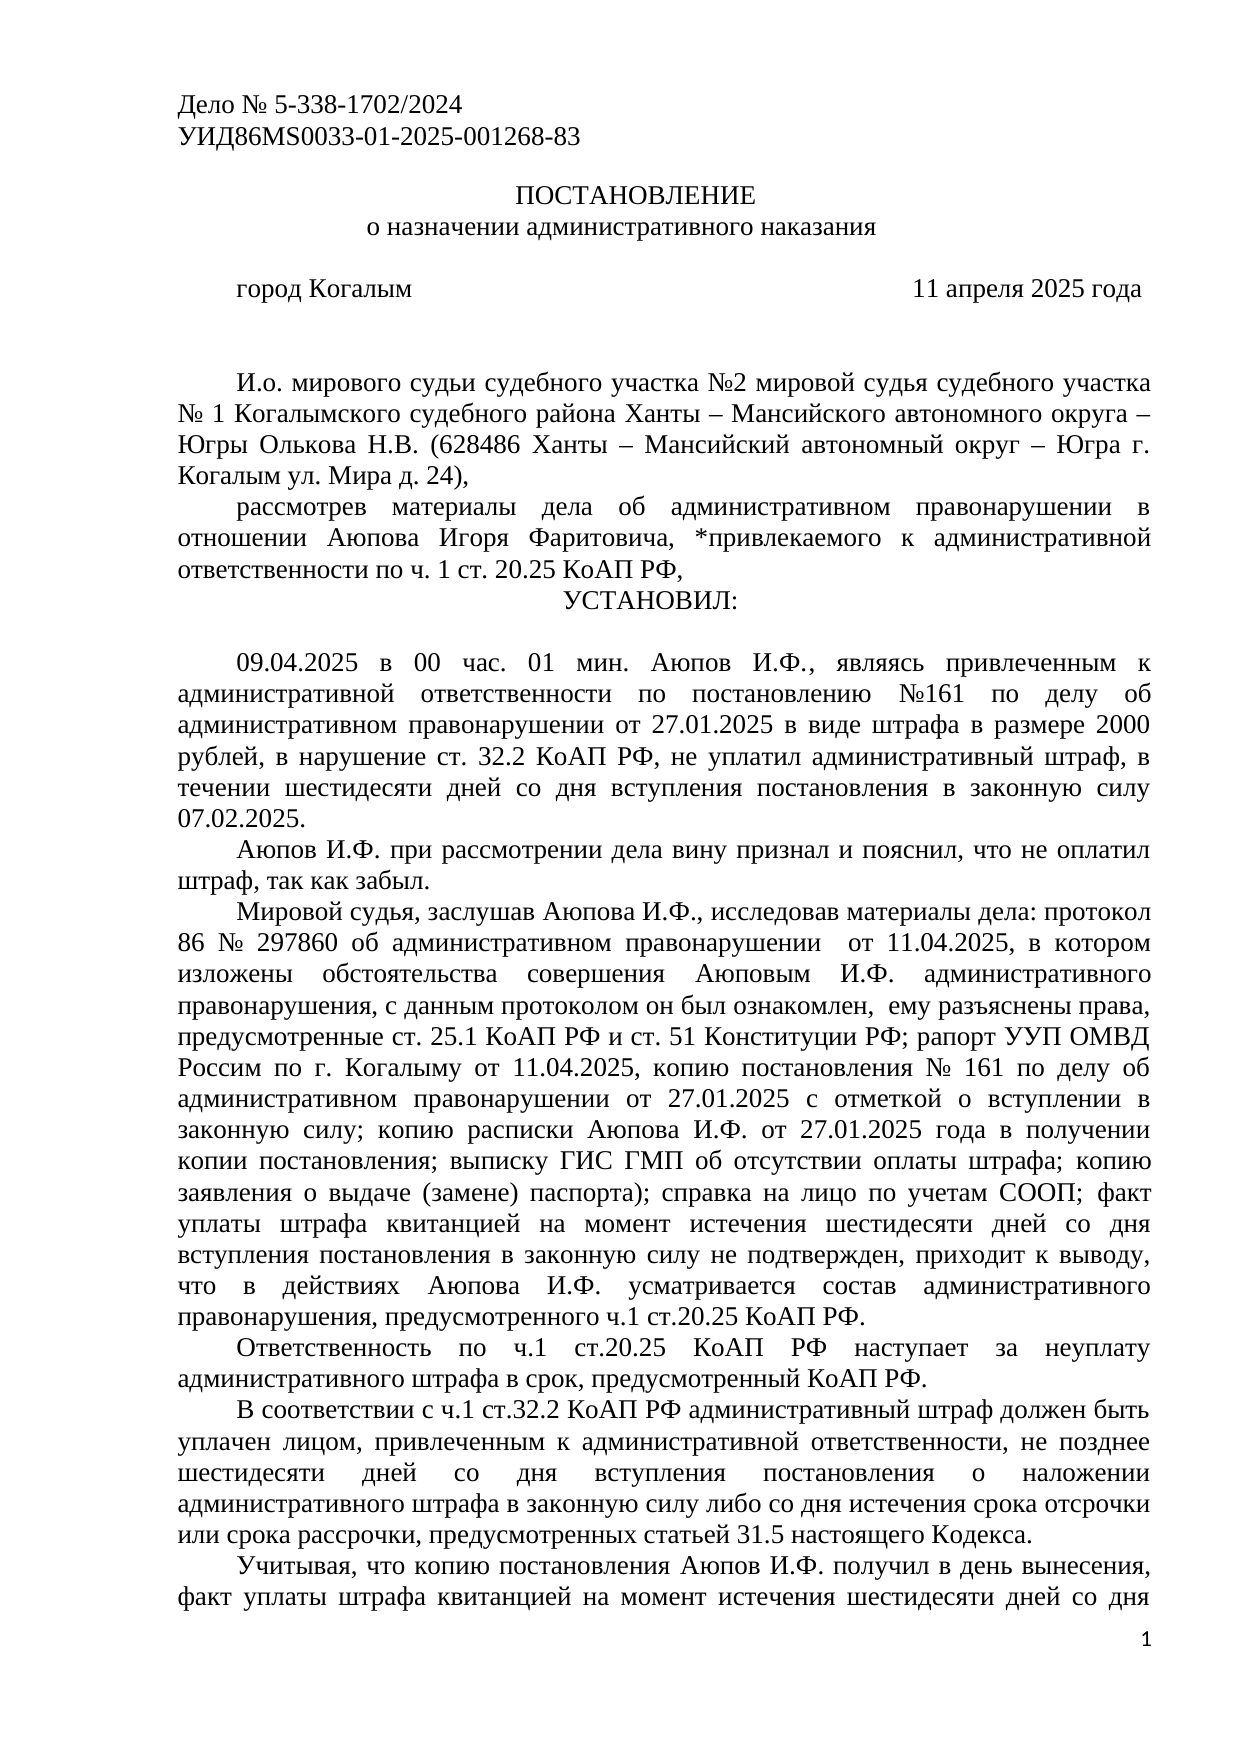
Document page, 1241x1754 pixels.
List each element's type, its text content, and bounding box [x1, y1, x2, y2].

text ПОСТАНОВЛЕНИЕ [177, 179, 1152, 210]
text город Когалым 11 апреля 2025 года [177, 272, 1152, 303]
text Мировой судья, заслушав Аюпова И.Ф., исследовав материалы дела: протокол 86 № 297860 об административном правонарушении от 11.04.2025, в котором изложены обстоятельства совершения Аюповым И.Ф. административного правонарушения, с данным протоколом он был ознакомлен, ему разъяснены права, предусмотренные ст. 25.1 КоАП РФ и ст. 51 Конституции РФ; рапорт УУП ОМВД Россим по г. Когалыму от 11.04.2025, копию постановления № 161 по делу об административном правонарушении от 27.01.2025 с отметкой о вступлении в законную силу; копию расписки Аюпова И.Ф. от 27.01.2025 года в получении копии постановления; выписку ГИС ГМП об отсутствии оплаты штрафа; копию заявления о выдаче (замене) паспорта); справка на лицо по учетам СООП; факт уплаты штрафа квитанцией на момент истечения шестидесяти дней со дня вступления постановления в законную силу не подтвержден, приходит к выводу, что в действиях Аюпова И.Ф. усматривается состав административного правонарушения, предусмотренного ч.1 ст.20.25 КоАП РФ. [177, 895, 1152, 1331]
text о назначении административного наказания [177, 210, 1152, 241]
text Ответственность по ч.1 ст.20.25 КоАП РФ наступает за неуплату административного штрафа в срок, предусмотренный КоАП РФ. [177, 1331, 1152, 1394]
text И.о. мирового судьи судебного участка №2 мировой судья судебного участка № 1 Когалымского судебного района Ханты – Мансийского автономного округа – Югры Олькова Н.В. (628486 Ханты – Мансийский автономный округ – Югра г. Когалым ул. Мира д. 24), [177, 366, 1152, 490]
text 09.04.2025 в 00 час. 01 мин. Аюпов И.Ф., являясь привлеченным к административной ответственности по постановлению №161 по делу об административном правонарушении от 27.01.2025 в виде штрафа в размере 2000 рублей, в нарушение ст. 32.2 КоАП РФ, не уплатил административный штраф, в течении шестидесяти дней со дня вступления постановления в законную силу 07.02.2025. [177, 646, 1152, 833]
text рассмотрев материалы дела об административном правонарушении в отношении Аюпова Игоря Фаритовича, *привлекаемого к административной ответственности по ч. 1 ст. 20.25 КоАП РФ, [177, 490, 1152, 584]
text УИД86MS0033-01-2025-001268-83 [177, 120, 1152, 151]
text УСТАНОВИЛ: [177, 584, 1152, 615]
text В соответствии с ч.1 ст.32.2 КоАП РФ административный штраф должен быть уплачен лицом, привлеченным к административной ответственности, не позднее шестидесяти дней со дня вступления постановления о наложении административного штрафа в законную силу либо со дня истечения срока отсрочки или срока рассрочки, предусмотренных статьей 31.5 настоящего Кодекса. [177, 1394, 1152, 1549]
text Аюпов И.Ф. при рассмотрении дела вину признал и пояснил, что не оплатил штраф, так как забыл. [177, 833, 1152, 895]
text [177, 1549, 1152, 1612]
text Дело № 5-338-1702/2024 [177, 89, 1152, 120]
